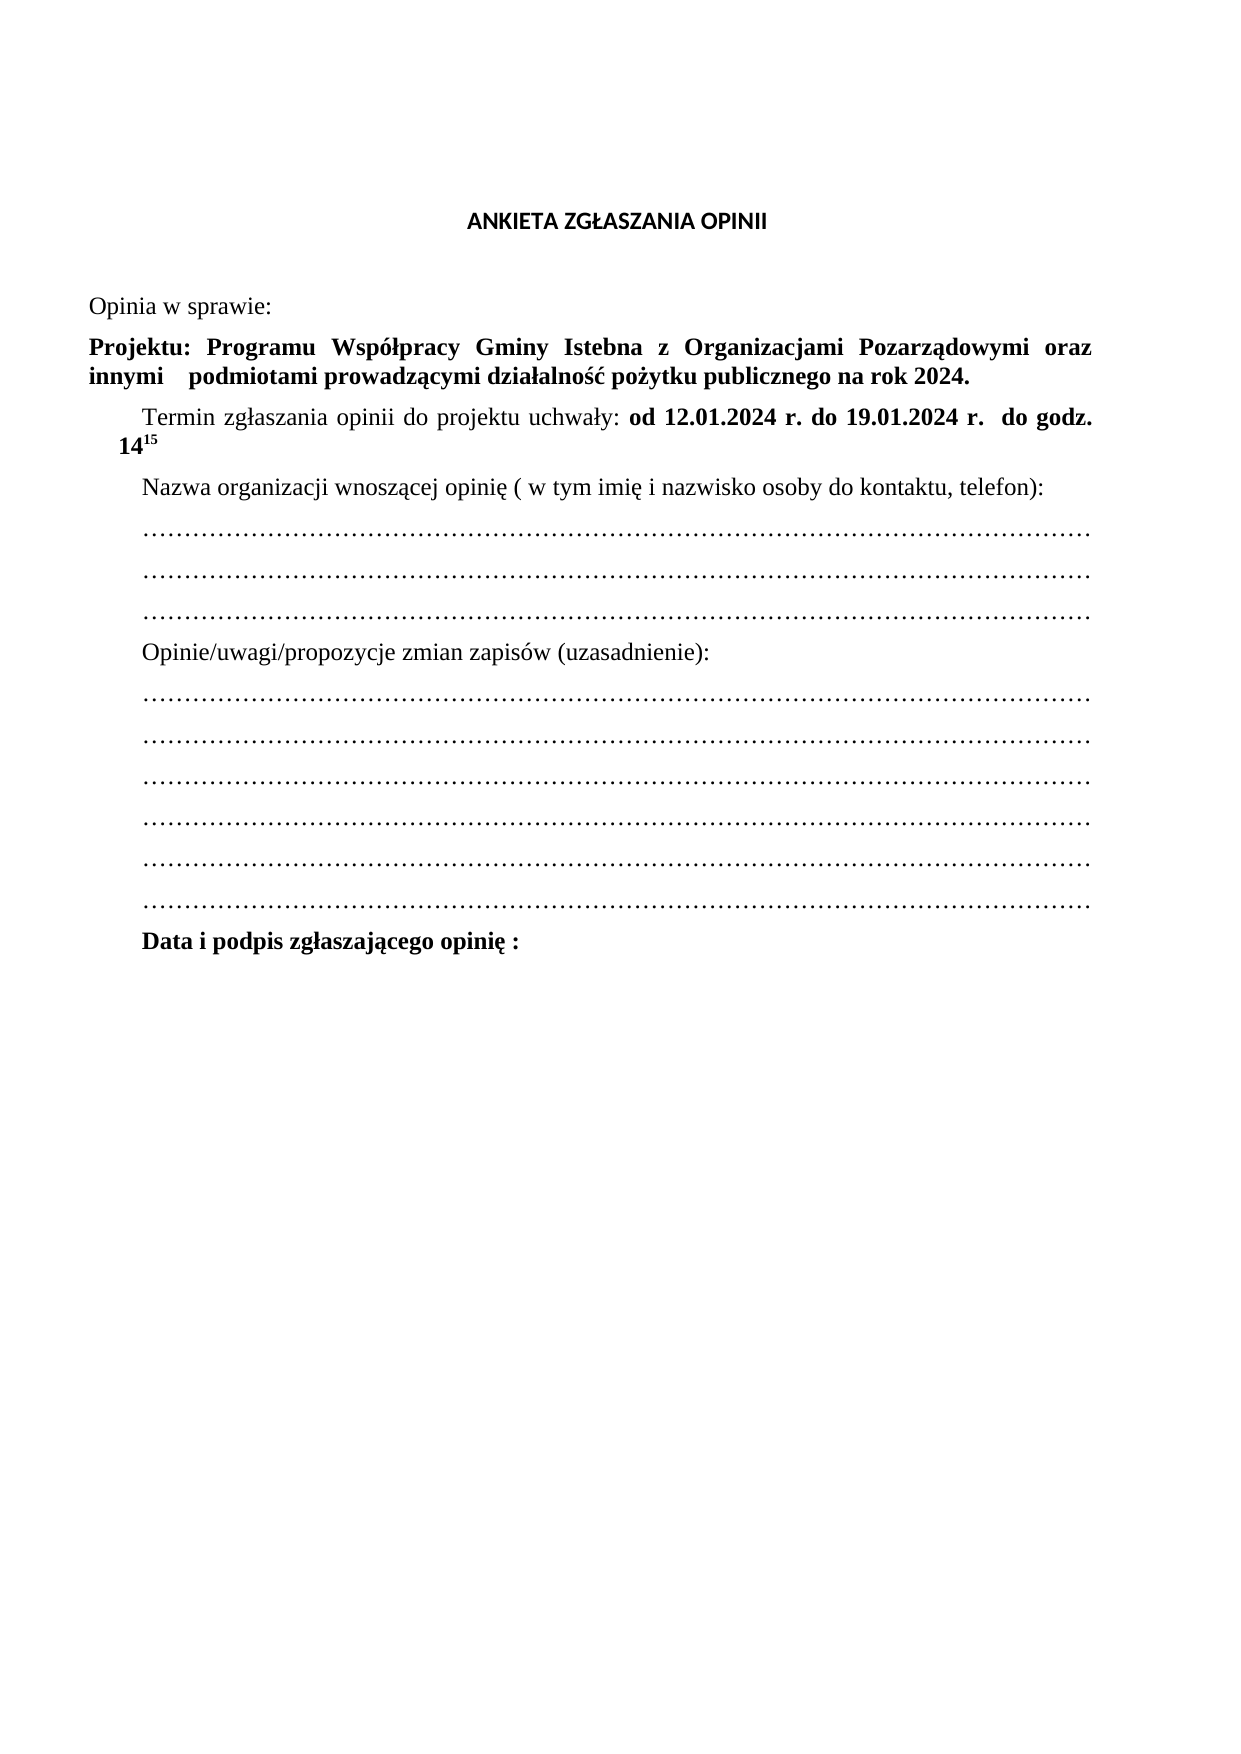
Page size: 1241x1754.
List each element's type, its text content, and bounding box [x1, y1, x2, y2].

text …………………………………………………………………………………………………… [118, 761, 1093, 790]
text …………………………………………………………………………………………………… [118, 802, 1093, 831]
text Data i podpis zgłaszającego opinię : [118, 926, 1093, 955]
text …………………………………………………………………………………………………… [118, 513, 1093, 542]
text …………………………………………………………………………………………………… [118, 596, 1093, 625]
text …………………………………………………………………………………………………… [118, 720, 1093, 748]
text …………………………………………………………………………………………………… [118, 678, 1093, 707]
text Nazwa organizacji wnoszącej opinię ( w tym imię i nazwisko osoby do kontaktu, telefon): [118, 472, 1093, 501]
text Opinie/uwagi/propozycje zmian zapisów (uzasadnienie): [118, 637, 1093, 666]
text …………………………………………………………………………………………………… [118, 555, 1093, 583]
text ANKIETA ZGŁASZANIA OPINII [118, 205, 1093, 236]
text Projektu: Programu Współpracy Gminy Istebna z Organizacjami Pozarządowymi oraz innymi podmiotami prowadzącymi działalność pożytku publicznego na rok 2024. [88, 332, 1093, 390]
text Opinia w sprawie: [88, 291, 1093, 320]
text …………………………………………………………………………………………………… [118, 885, 1093, 913]
text Termin zgłaszania opinii do projektu uchwały: od 12.01.2024 r. do 19.01.2024 r. do godz. 1415 [118, 402, 1093, 460]
text …………………………………………………………………………………………………… [118, 843, 1093, 872]
